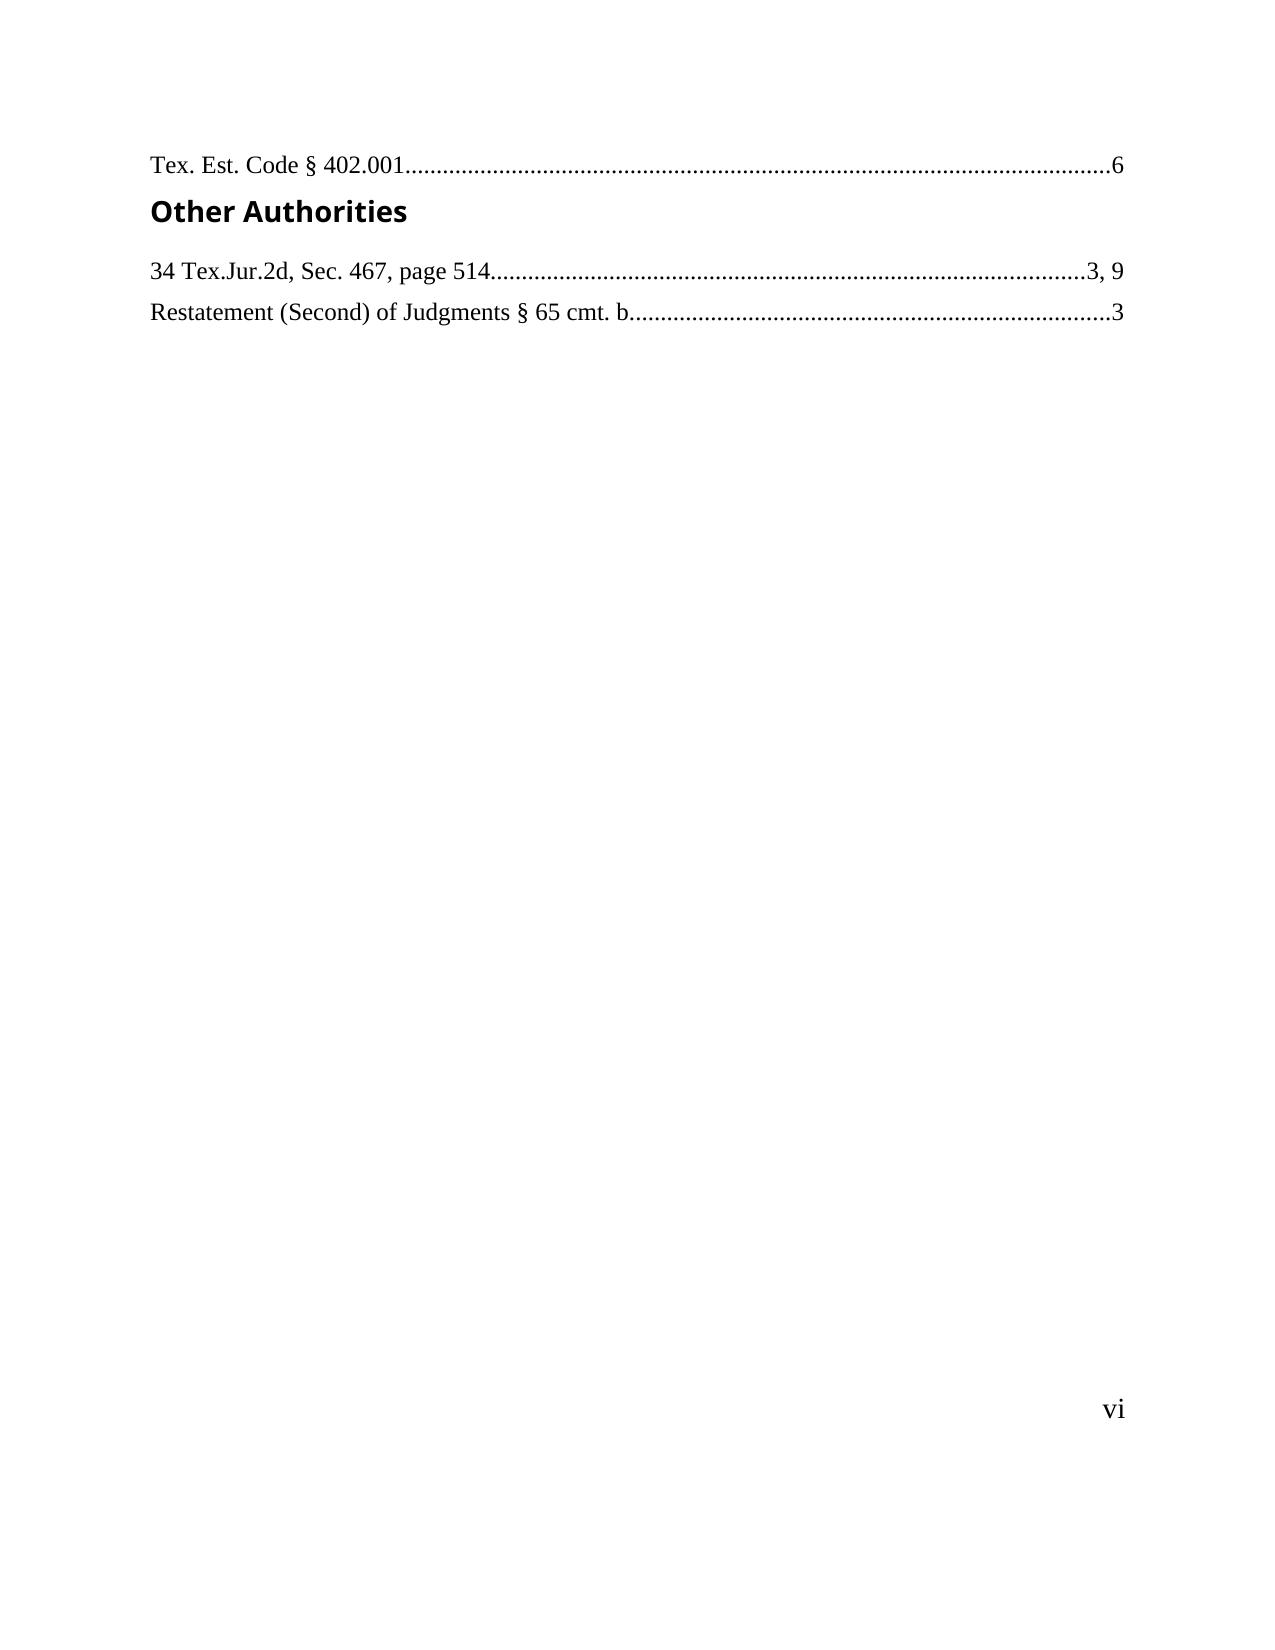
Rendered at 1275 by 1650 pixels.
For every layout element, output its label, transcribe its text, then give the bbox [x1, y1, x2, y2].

text 34 Tex.Jur.2d, Sec. 467, page 514 3, 9 [150, 256, 1125, 285]
subtitle Other Authorities [150, 191, 1125, 231]
text Restatement (Second) of Judgments § 65 cmt. b. 3 [150, 297, 1125, 326]
text Tex. Est. Code § 402.001 6 [150, 150, 1125, 179]
